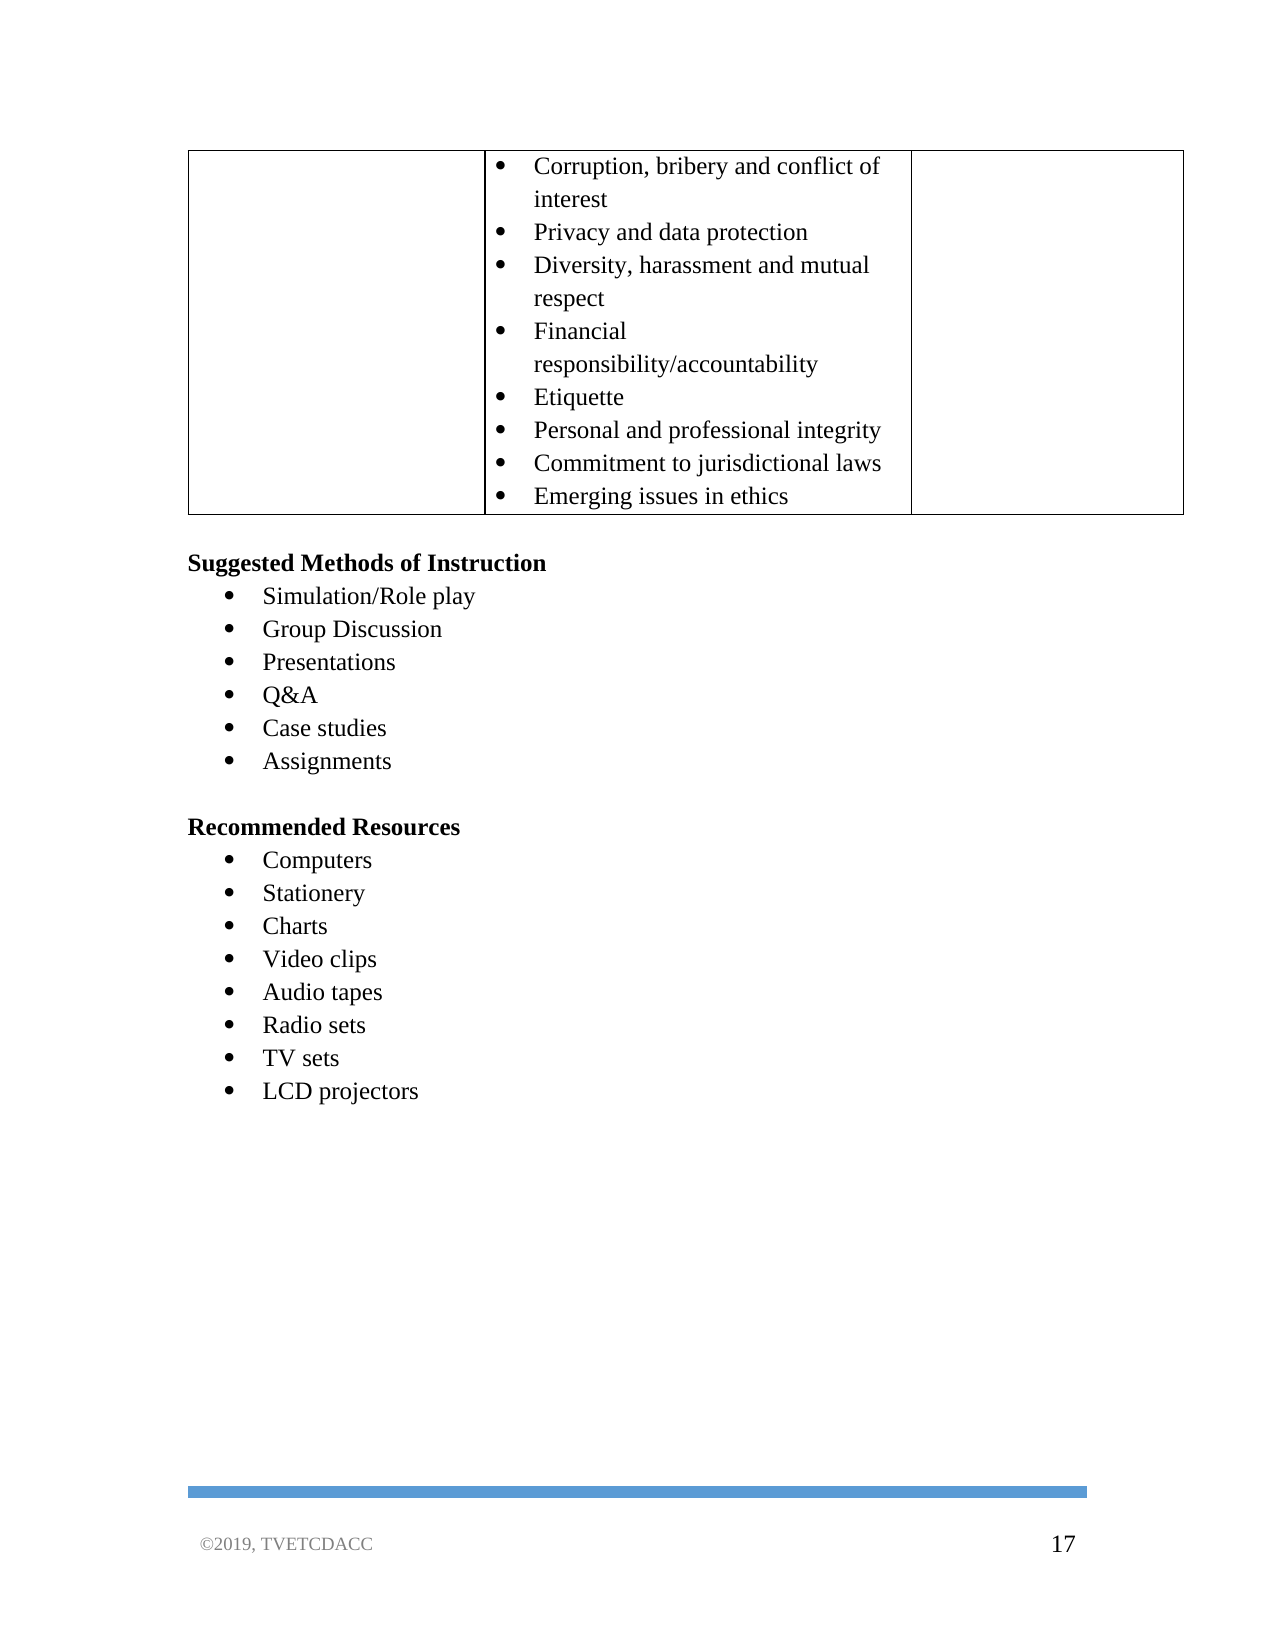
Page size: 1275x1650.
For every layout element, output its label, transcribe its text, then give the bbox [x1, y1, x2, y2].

list Charts [225, 911, 1087, 940]
list Presentations [225, 647, 1087, 676]
list Radio sets [225, 1010, 1087, 1039]
list Simulation/Role play [225, 581, 1087, 610]
list Audio tapes [225, 977, 1087, 1006]
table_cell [912, 151, 1183, 514]
text Recommended Resources [187, 812, 1087, 841]
list Stationery [225, 878, 1087, 907]
list Computers [225, 845, 1087, 874]
list Group Discussion [225, 614, 1087, 643]
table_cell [486, 151, 911, 514]
list Case studies [225, 713, 1087, 742]
list Assignments [225, 746, 1087, 775]
list Q&A [225, 680, 1087, 709]
list TV sets [225, 1043, 1087, 1072]
list Video clips [225, 944, 1087, 973]
text Suggested Methods of Instruction [187, 548, 1087, 577]
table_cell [189, 151, 484, 514]
list LCD projectors [225, 1076, 1087, 1105]
